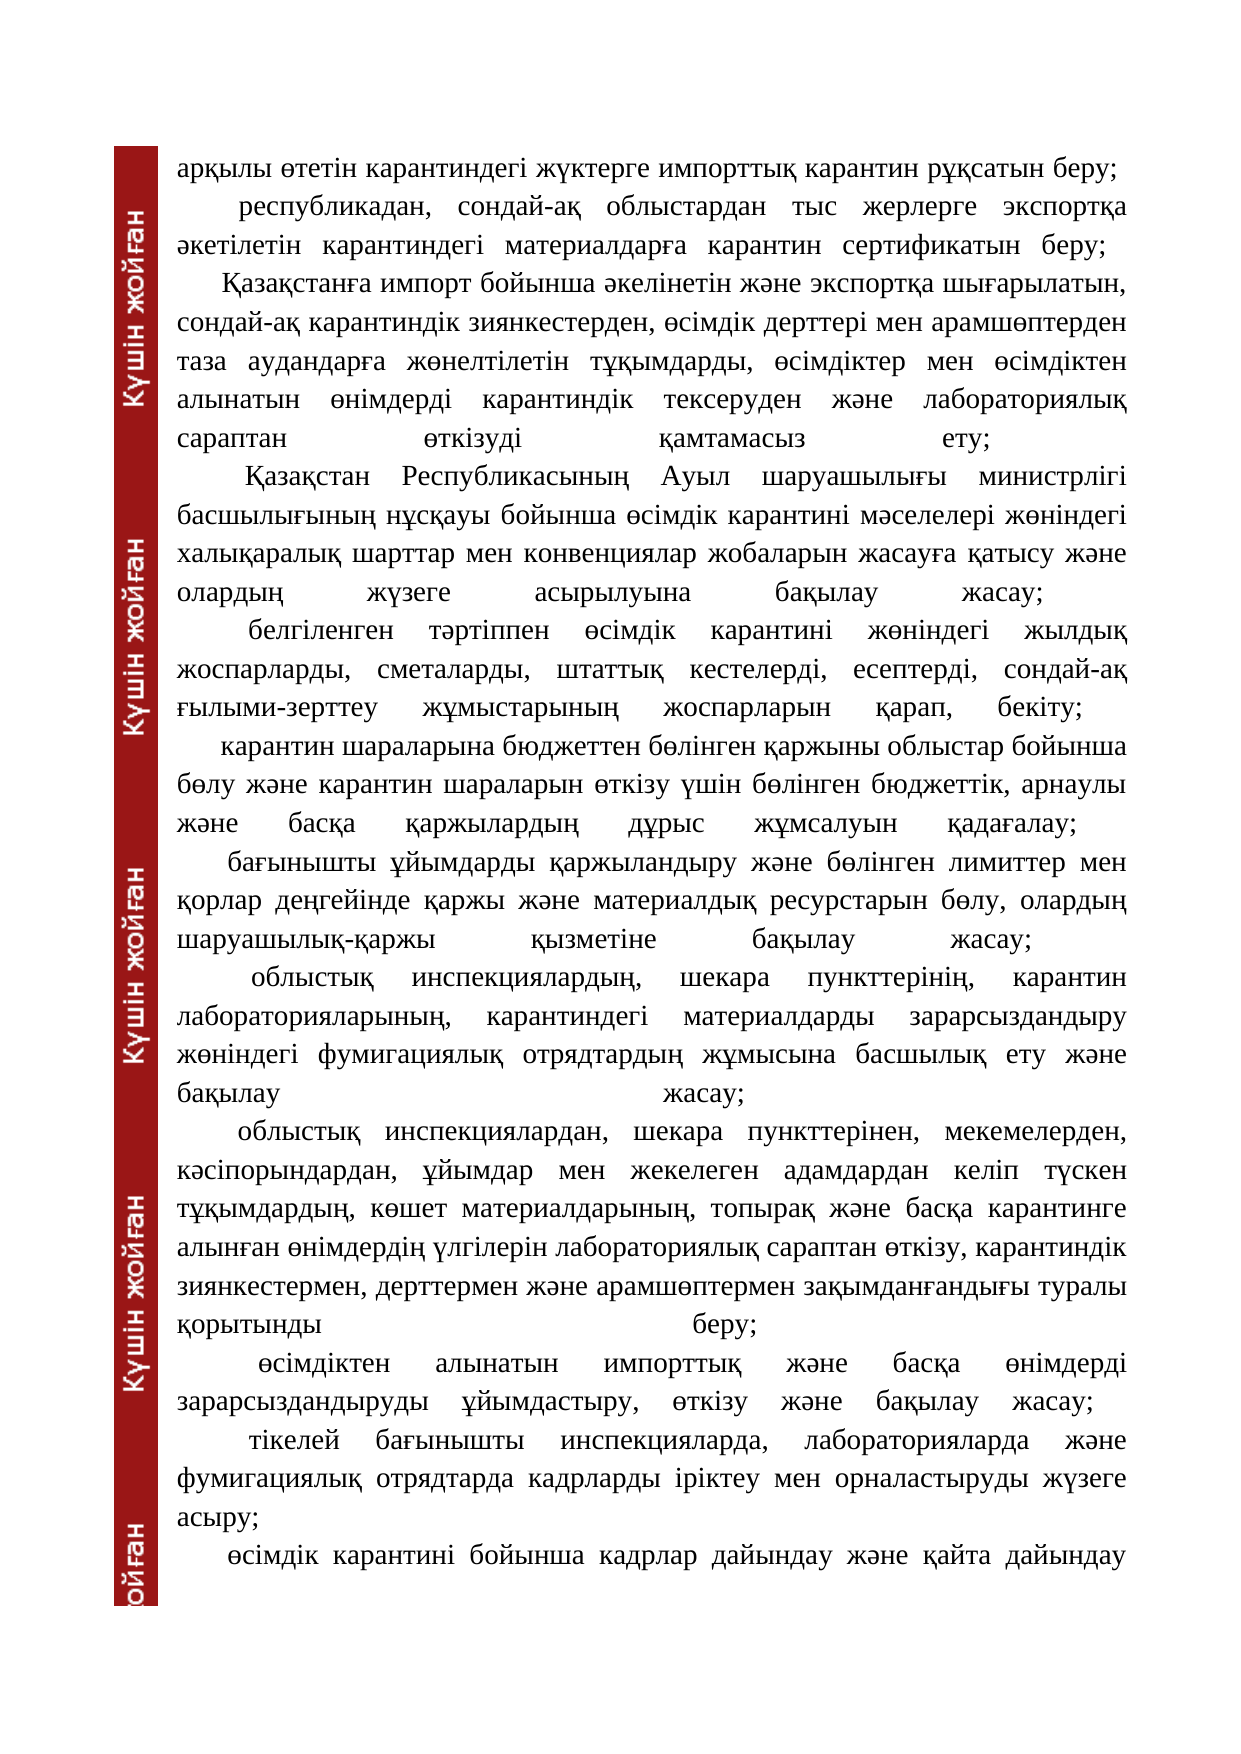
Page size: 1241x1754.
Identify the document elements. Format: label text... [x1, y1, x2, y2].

picture [114, 1571, 158, 1606]
picture [114, 146, 158, 150]
